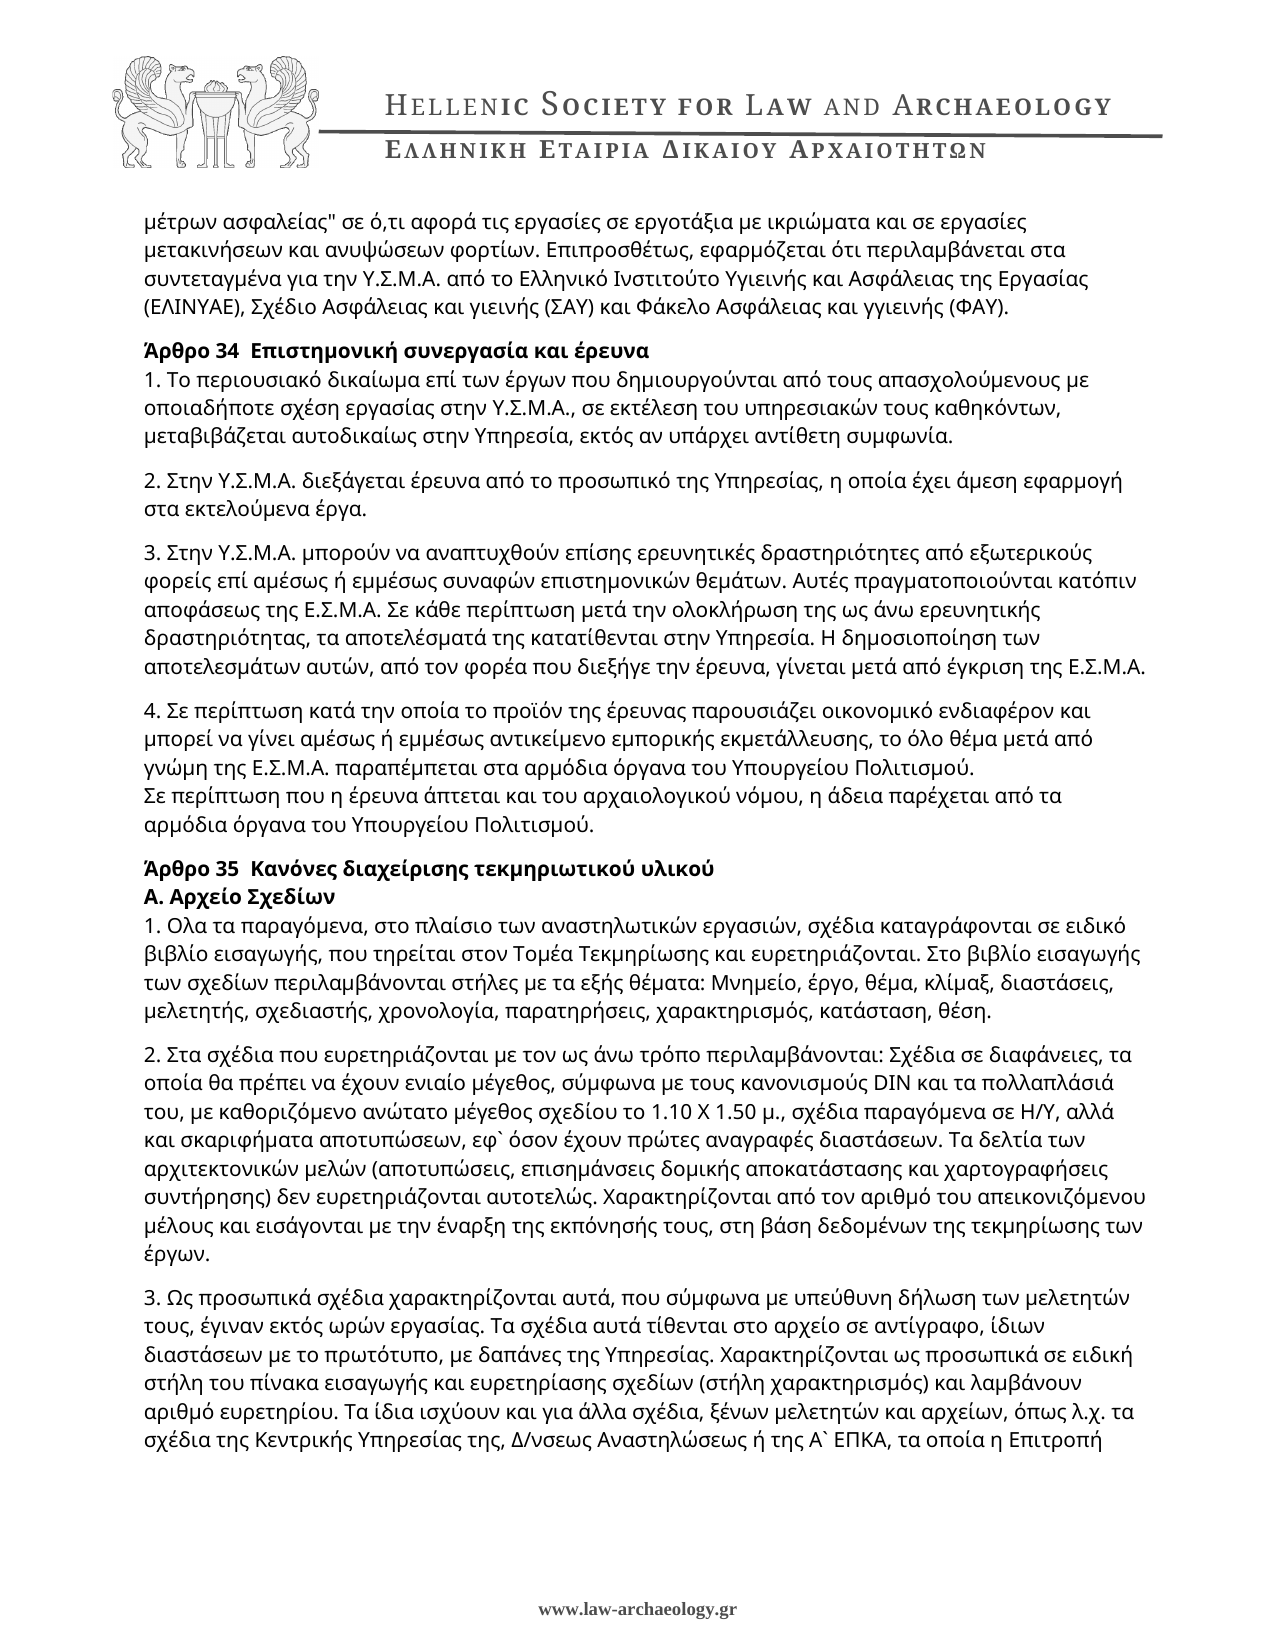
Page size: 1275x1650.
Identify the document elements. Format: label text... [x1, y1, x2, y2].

text 2. Στα σχέδια που ευρετηριάζονται με τον ως άνω τρόπο περιλαμβάνονται: Σχέδια σε διαφάνειες, τα οποία θα πρέπει να έχουν ενιαίο μέγεθος, σύμφωνα με τους κανονισμούς DΙΝ και τα πολλαπλάσιά του, με καθοριζόμενο ανώτατο μέγεθος σχεδίου το 1.10 Χ 1.50 μ., σχέδια παραγόμενα σε Η/Υ, αλλά και σκαριφήματα αποτυπώσεων, εφ` όσον έχουν πρώτες αναγραφές διαστάσεων. Τα δελτία των αρχιτεκτονικών μελών (αποτυπώσεις, επισημάνσεις δομικής αποκατάστασης και χαρτογραφήσεις συντήρησης) δεν ευρετηριάζονται αυτοτελώς. Χαρακτηρίζονται από τον αριθμό του απεικονιζόμενου μέλους και εισάγονται με την έναρξη της εκπόνησής τους, στη βάση δεδομένων της τεκμηρίωσης των έργων. [144, 1040, 1147, 1268]
picture [112, 56, 319, 168]
text 2. Στην Υ.Σ.Μ.Α. διεξάγεται έρευνα από το προσωπικό της Υπηρεσίας, η οποία έχει άμεση εφαρμογή στα εκτελούμενα έργα. [144, 466, 1147, 523]
text 4. Σε περίπτωση κατά την οποία το προϊόν της έρευνας παρουσιάζει οικονομικό ενδιαφέρον και μπορεί να γίνει αμέσως ή εμμέσως αντικείμενο εμπορικής εκμετάλλευσης, το όλο θέμα μετά από γνώμη της Ε.Σ.Μ.Α. παραπέμπεται στα αρμόδια όργανα του Υπουργείου Πολιτισμού. Σε περίπτωση που η έρευνα άπτεται και του αρχαιολογικού νόμου, η άδεια παρέχεται από τα αρμόδια όργανα του Υπουργείου Πολιτισμού. [144, 696, 1147, 838]
text 3. Στην Υ.Σ.Μ.Α. μπορούν να αναπτυχθούν επίσης ερευνητικές δραστηριότητες από εξωτερικούς φορείς επί αμέσως ή εμμέσως συναφών επιστημονικών θεμάτων. Αυτές πραγματοποιούνται κατόπιν αποφάσεως της Ε.Σ.Μ.Α. Σε κάθε περίπτωση μετά την ολοκλήρωση της ως άνω ερευνητικής δραστηριότητας, τα αποτελέσματά της κατατίθενται στην Υπηρεσία. Η δημοσιοποίηση των αποτελεσμάτων αυτών, από τον φορέα που διεξήγε την έρευνα, γίνεται μετά από έγκριση της Ε.Σ.Μ.Α. [144, 538, 1147, 680]
text Άρθρο 34 Επιστημονική συνεργασία και έρευνα 1. Το περιουσιακό δικαίωμα επί των έργων που δημιουργούνται από τους απασχολούμενους με οποιαδήποτε σχέση εργασίας στην Υ.Σ.Μ.Α., σε εκτέλεση του υπηρεσιακών τους καθηκόντων, μεταβιβάζεται αυτοδικαίως στην Υπηρεσία, εκτός αν υπάρχει αντίθετη συμφωνία. [144, 336, 1147, 450]
text Άρθρο 35 Κανόνες διαχείρισης τεκμηριωτικού υλικού Α. Αρχείο Σχεδίων 1. Ολα τα παραγόμενα, στο πλαίσιο των αναστηλωτικών εργασιών, σχέδια καταγράφονται σε ειδικό βιβλίο εισαγωγής, που τηρείται στον Τομέα Τεκμηρίωσης και ευρετηριάζονται. Στο βιβλίο εισαγωγής των σχεδίων περιλαμβάνονται στήλες με τα εξής θέματα: Μνημείο, έργο, θέμα, κλίμαξ, διαστάσεις, μελετητής, σχεδιαστής, χρονολογία, παρατηρήσεις, χαρακτηρισμός, κατάσταση, θέση. [144, 854, 1147, 1024]
